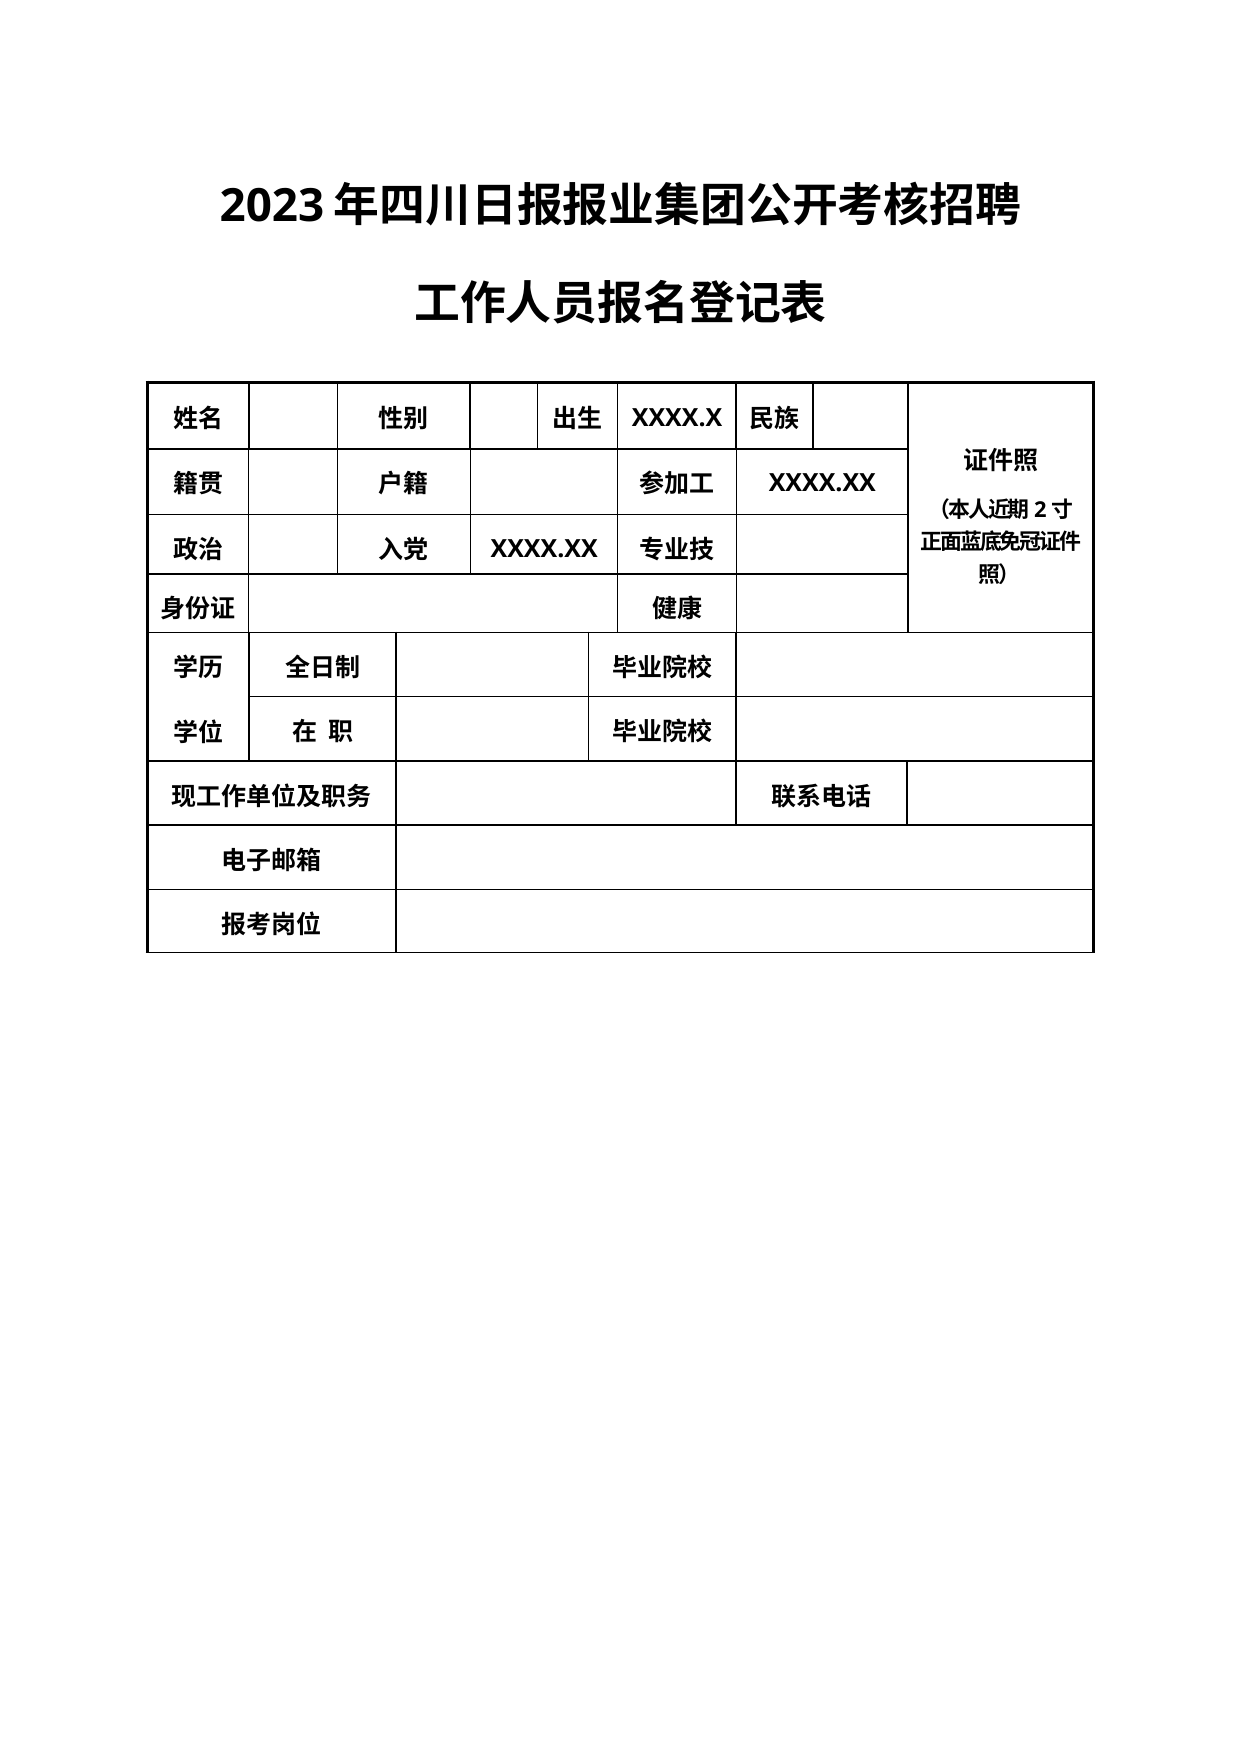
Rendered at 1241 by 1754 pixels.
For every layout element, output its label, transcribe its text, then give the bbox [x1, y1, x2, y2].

table_header 出生年月 [538, 384, 617, 448]
table_cell [249, 575, 617, 632]
table_cell 报考岗位 [149, 890, 395, 951]
table_cell XXXX.XX [471, 515, 617, 573]
table_cell [737, 697, 1092, 760]
table_cell 毕业院校 及专业 [589, 633, 735, 696]
table_header 证件照 （本人近期2寸正面蓝底免冠证件照） [909, 384, 1092, 632]
table_cell [737, 515, 907, 573]
table_cell [397, 826, 1092, 889]
table_cell 身份证号码 [149, 575, 248, 632]
table_cell [397, 633, 588, 696]
table_header [471, 384, 537, 448]
table_header 民族 [737, 384, 812, 448]
table_cell [737, 633, 1092, 696]
table_cell 籍贯 [149, 450, 248, 514]
table_cell [471, 450, 617, 514]
table_cell 政治 面貌 [149, 515, 248, 573]
table_cell 专业技术职称 [618, 515, 736, 573]
table_cell 全日制 教 育 [250, 633, 395, 696]
table_cell [737, 575, 907, 632]
table_cell 毕业院校 及专业 [589, 697, 735, 760]
table_cell 学历 学位 [149, 633, 248, 760]
table_header 性别 [338, 384, 469, 448]
table_header [250, 384, 337, 448]
table_cell [249, 515, 337, 573]
table_cell 在 职 教 育 [250, 697, 395, 760]
table_cell [249, 450, 337, 514]
table_cell [397, 697, 588, 760]
table_header XXXX.XX [618, 384, 735, 448]
table_cell 健康 状况 [618, 575, 736, 632]
table_cell 联系电话 （手机） [737, 762, 906, 824]
text 工作人员报名登记表 [187, 251, 1053, 348]
table_cell [397, 762, 735, 824]
table_cell 现工作单位及职务 [149, 762, 395, 824]
text 2023年四川日报报业集团公开考核招聘 [187, 153, 1053, 251]
table_cell [908, 762, 1092, 824]
table_header 姓名 [149, 384, 248, 448]
table_cell 参加工作时间 [618, 450, 736, 514]
table_cell 入党 时间 [338, 515, 470, 573]
table_cell [397, 890, 1092, 951]
table_cell XXXX.XX [737, 450, 907, 514]
table_cell 户籍 所在地 [338, 450, 470, 514]
table_header [814, 384, 907, 448]
table_cell 电子邮箱 [149, 826, 395, 889]
